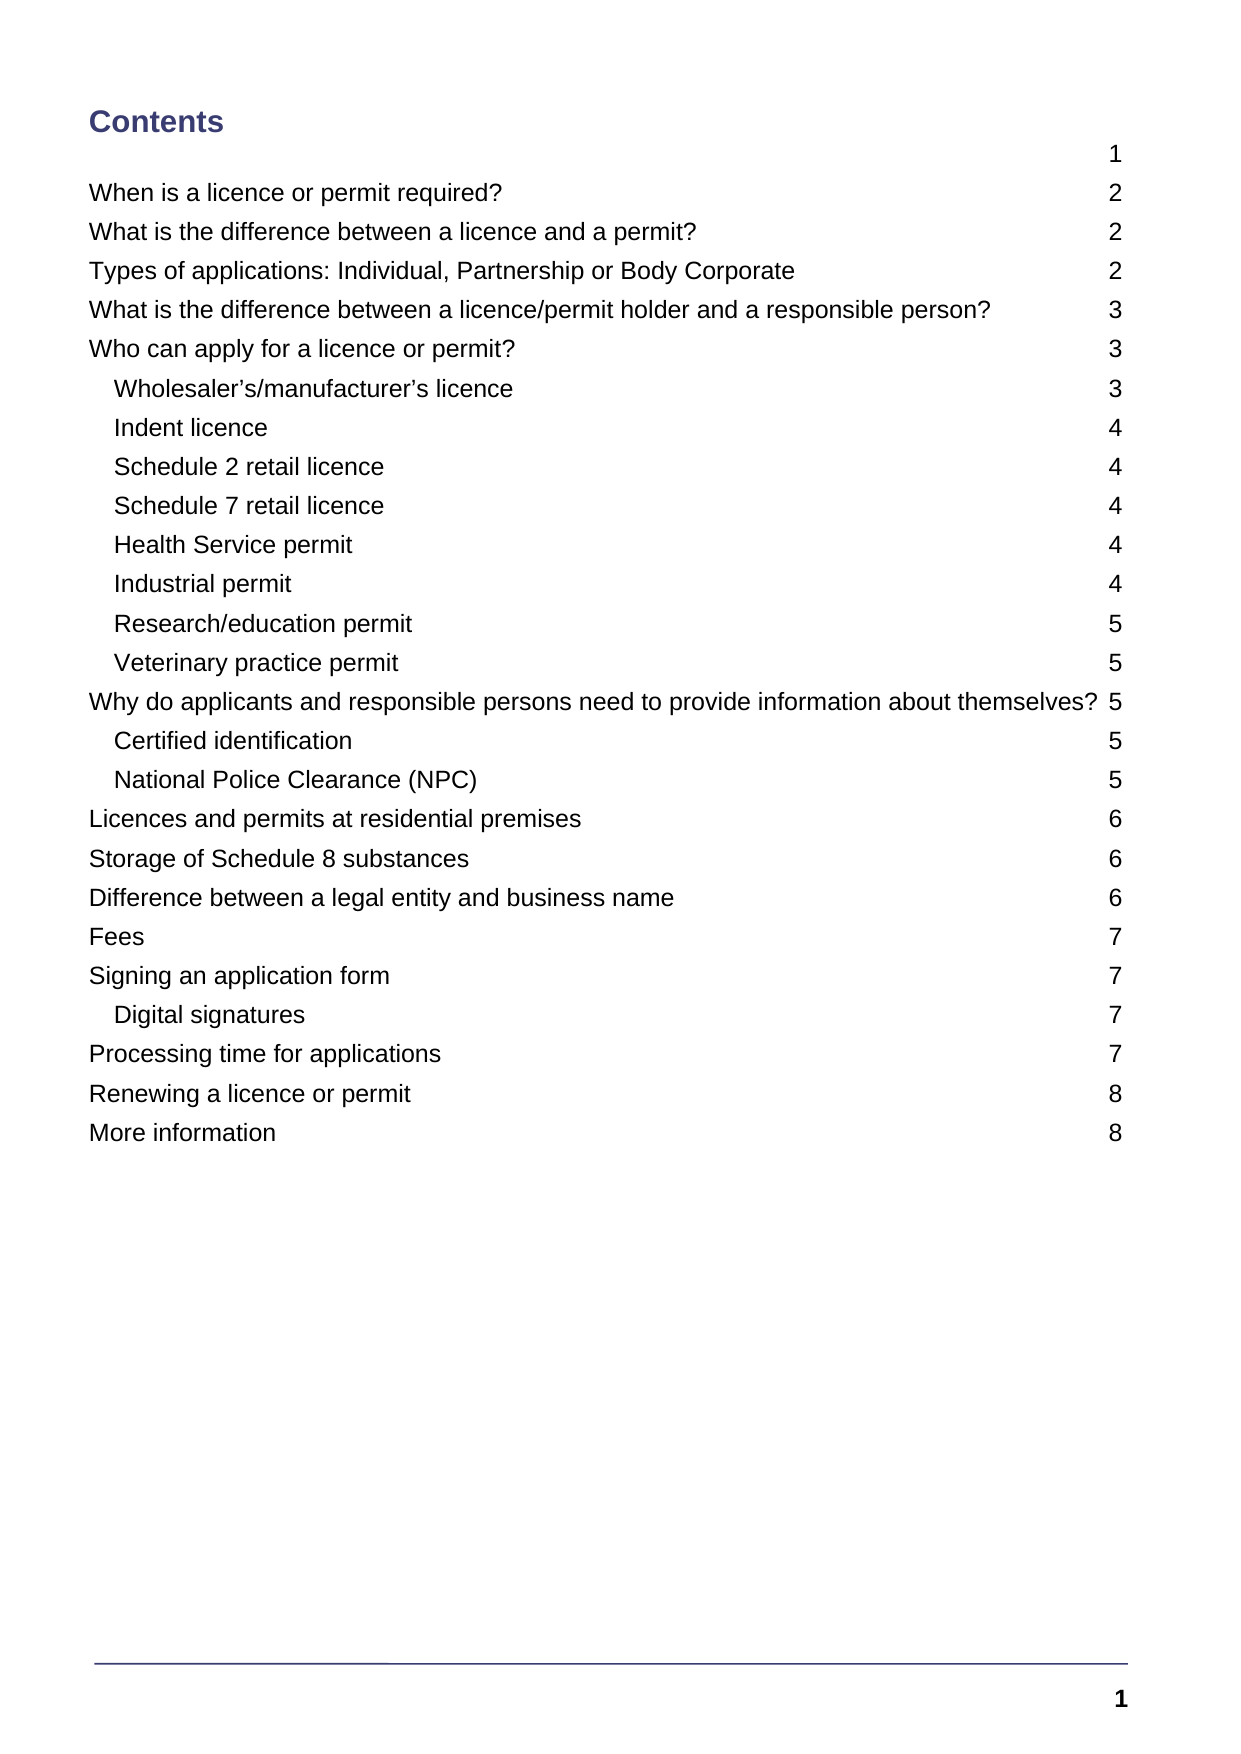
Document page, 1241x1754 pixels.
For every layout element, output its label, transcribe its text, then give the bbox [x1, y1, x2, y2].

text Types of applications: Individual, Partnership or Body Corporate 2 [89, 256, 1152, 285]
text Schedule 2 retail licence 4 [114, 452, 1152, 481]
text Storage of Schedule 8 substances 6 [89, 843, 1152, 872]
text What is the difference between a licence and a permit? 2 [89, 217, 1152, 246]
text Industrial permit 4 [114, 569, 1152, 598]
text Research/education permit 5 [114, 608, 1152, 637]
text Digital signatures 7 [114, 1000, 1152, 1029]
text Renewing a licence or permit 8 [89, 1078, 1152, 1107]
text More information 8 [89, 1118, 1152, 1146]
text Why do applicants and responsible persons need to provide information about themselves? 5 [89, 687, 1152, 716]
text National Police Clearance (NPC) 5 [114, 765, 1152, 794]
text Veterinary practice permit 5 [114, 648, 1152, 676]
text Fees 7 [89, 922, 1152, 951]
text Licences and permits at residential premises 6 [89, 804, 1152, 833]
text Health Service permit 4 [114, 530, 1152, 559]
text 1 [89, 138, 1152, 167]
text Indent licence 4 [114, 413, 1152, 441]
text Wholesaler’s/manufacturer’s licence 3 [114, 373, 1152, 402]
text Signing an application form 7 [89, 961, 1152, 990]
text Processing time for applications 7 [89, 1039, 1152, 1068]
text Certified identification 5 [114, 726, 1152, 755]
text Contents [89, 103, 1152, 138]
text What is the difference between a licence/permit holder and a responsible person? 3 [89, 295, 1152, 324]
text Difference between a legal entity and business name 6 [89, 883, 1152, 911]
text Schedule 7 retail licence 4 [114, 491, 1152, 520]
text When is a licence or permit required? 2 [89, 178, 1152, 206]
text Who can apply for a licence or permit? 3 [89, 334, 1152, 363]
